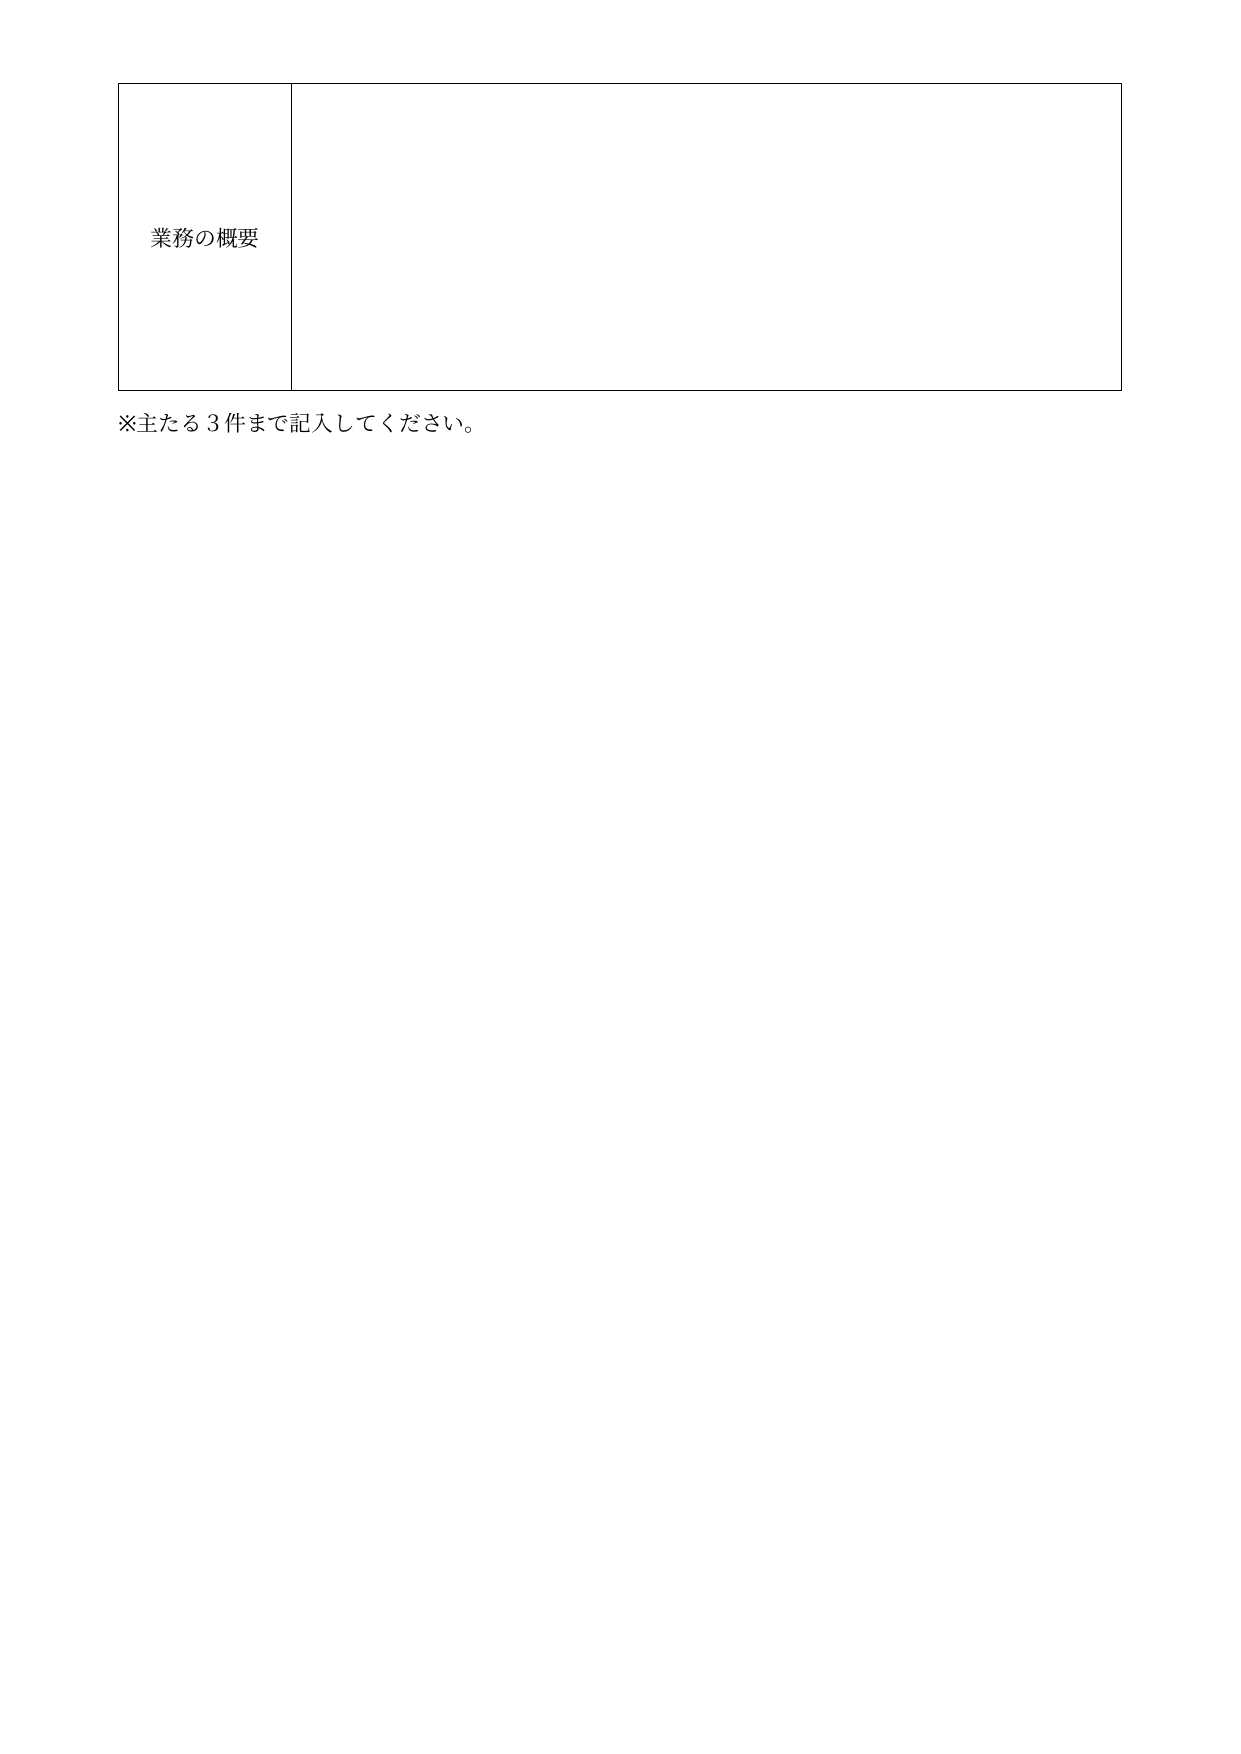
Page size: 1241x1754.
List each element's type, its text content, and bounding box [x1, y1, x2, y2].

table_cell 業務の概要 [119, 84, 291, 390]
text ※主たる３件まで記入してください。 [118, 391, 1122, 454]
table_cell [292, 84, 1121, 390]
